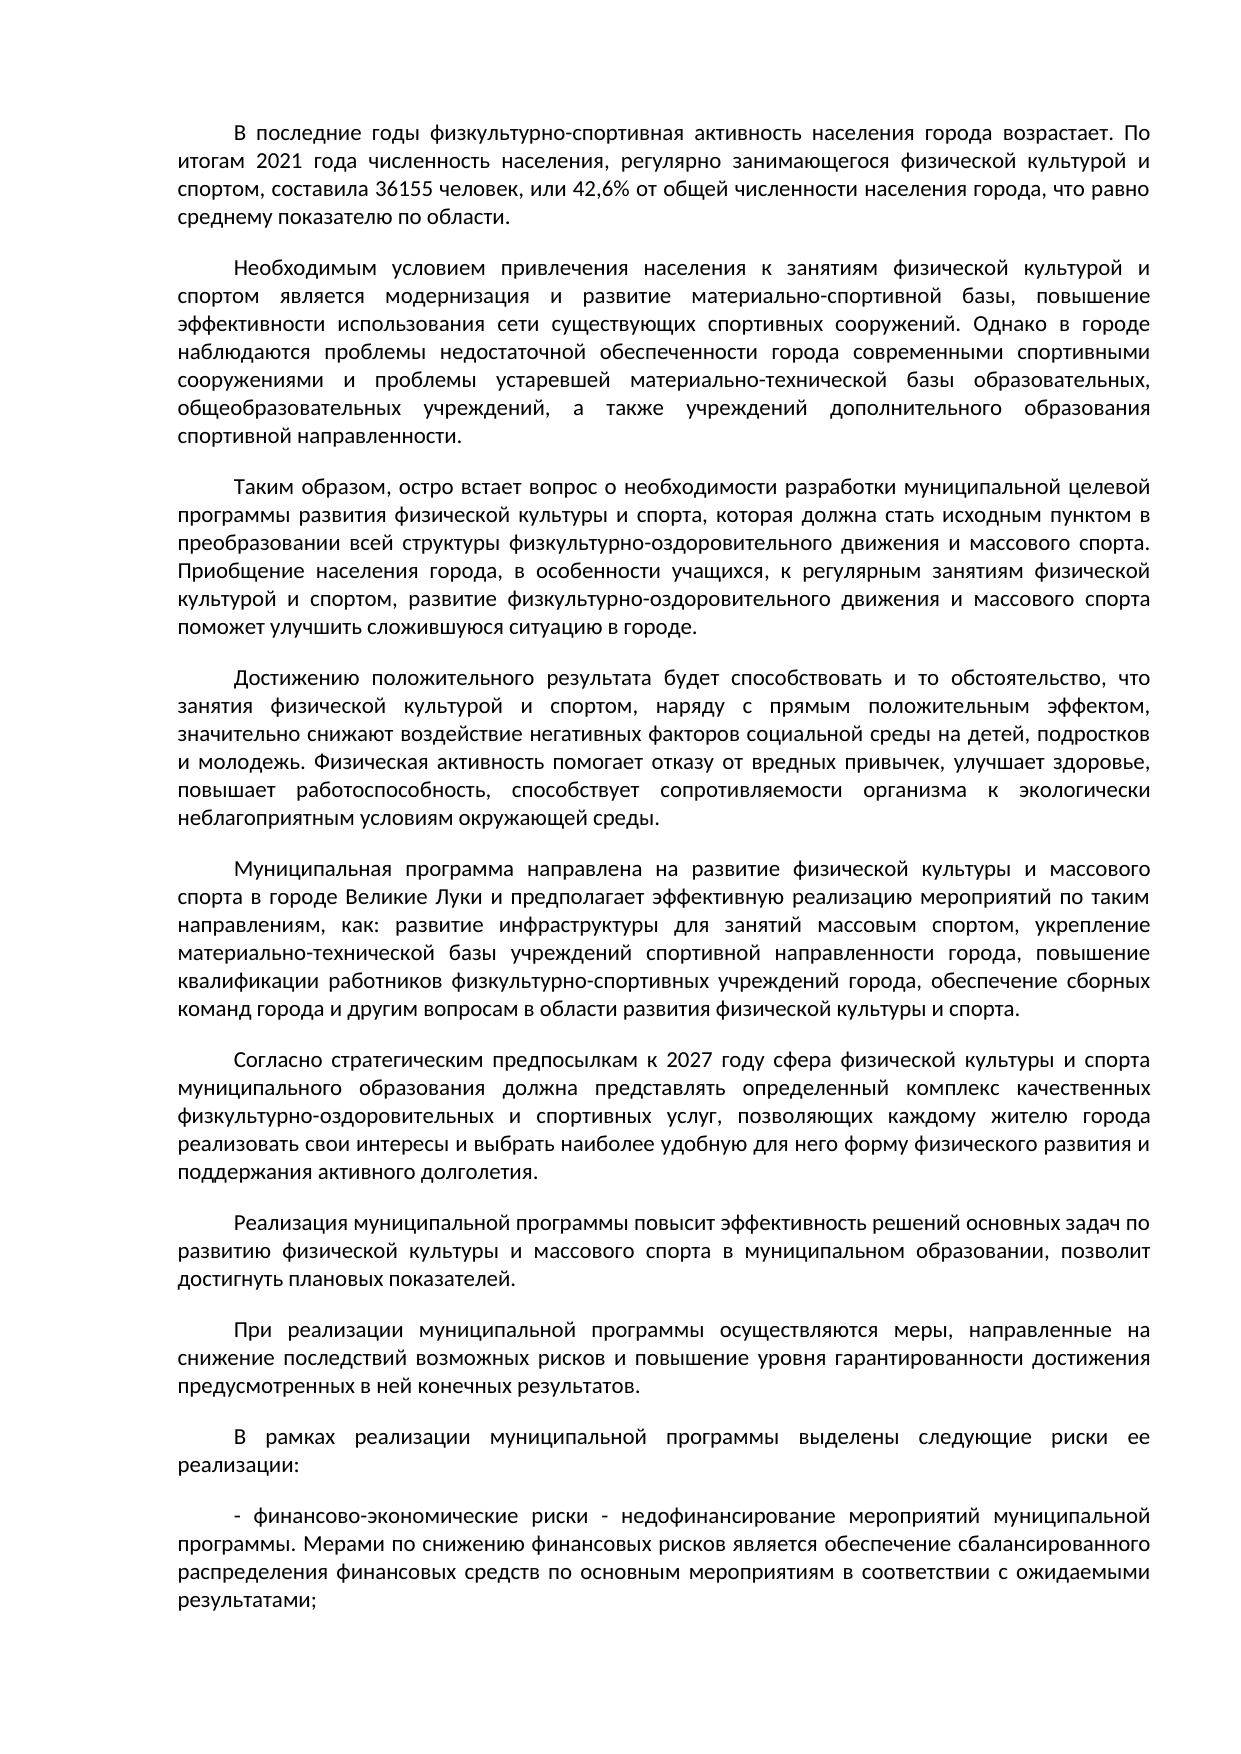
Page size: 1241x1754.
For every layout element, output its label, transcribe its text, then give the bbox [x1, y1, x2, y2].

text При реализации муниципальной программы осуществляются меры, направленные на снижение последствий возможных рисков и повышение уровня гарантированности достижения предусмотренных в ней конечных результатов. [177, 1315, 1152, 1399]
text Реализация муниципальной программы повысит эффективность решений основных задач по развитию физической культуры и массового спорта в муниципальном образовании, позволит достигнуть плановых показателей. [177, 1208, 1152, 1292]
text Достижению положительного результата будет способствовать и то обстоятельство, что занятия физической культурой и спортом, наряду с прямым положительным эффектом, значительно снижают воздействие негативных факторов социальной среды на детей, подростков и молодежь. Физическая активность помогает отказу от вредных привычек, улучшает здоровье, повышает работоспособность, способствует сопротивляемости организма к экологически неблагоприятным условиям окружающей среды. [177, 663, 1152, 831]
text В рамках реализации муниципальной программы выделены следующие риски ее реализации: [177, 1422, 1152, 1478]
text Муниципальная программа направлена на развитие физической культуры и массового спорта в городе Великие Луки и предполагает эффективную реализацию мероприятий по таким направлениям, как: развитие инфраструктуры для занятий массовым спортом, укрепление материально-технической базы учреждений спортивной направленности города, повышение квалификации работников физкультурно-спортивных учреждений города, обеспечение сборных команд города и другим вопросам в области развития физической культуры и спорта. [177, 854, 1152, 1022]
text Необходимым условием привлечения населения к занятиям физической культурой и спортом является модернизация и развитие материально-спортивной базы, повышение эффективности использования сети существующих спортивных сооружений. Однако в городе наблюдаются проблемы недостаточной обеспеченности города современными спортивными сооружениями и проблемы устаревшей материально-технической базы образовательных, общеобразовательных учреждений, а также учреждений дополнительного образования спортивной направленности. [177, 253, 1152, 449]
text Согласно стратегическим предпосылкам к 2027 году сфера физической культуры и спорта муниципального образования должна представлять определенный комплекс качественных физкультурно-оздоровительных и спортивных услуг, позволяющих каждому жителю города реализовать свои интересы и выбрать наиболее удобную для него форму физического развития и поддержания активного долголетия. [177, 1045, 1152, 1185]
text Таким образом, остро встает вопрос о необходимости разработки муниципальной целевой программы развития физической культуры и спорта, которая должна стать исходным пунктом в преобразовании всей структуры физкультурно-оздоровительного движения и массового спорта. Приобщение населения города, в особенности учащихся, к регулярным занятиям физической культурой и спортом, развитие физкультурно-оздоровительного движения и массового спорта поможет улучшить сложившуюся ситуацию в городе. [177, 472, 1152, 640]
text В последние годы физкультурно-спортивная активность населения города возрастает. По итогам 2021 года численность населения, регулярно занимающегося физической культурой и спортом, составила 36155 человек, или 42,6% от общей численности населения города, что равно среднему показателю по области. [177, 118, 1152, 230]
text - финансово-экономические риски - недофинансирование мероприятий муниципальной программы. Мерами по снижению финансовых рисков является обеспечение сбалансированного распределения финансовых средств по основным мероприятиям в соответствии с ожидаемыми результатами; [177, 1501, 1152, 1613]
